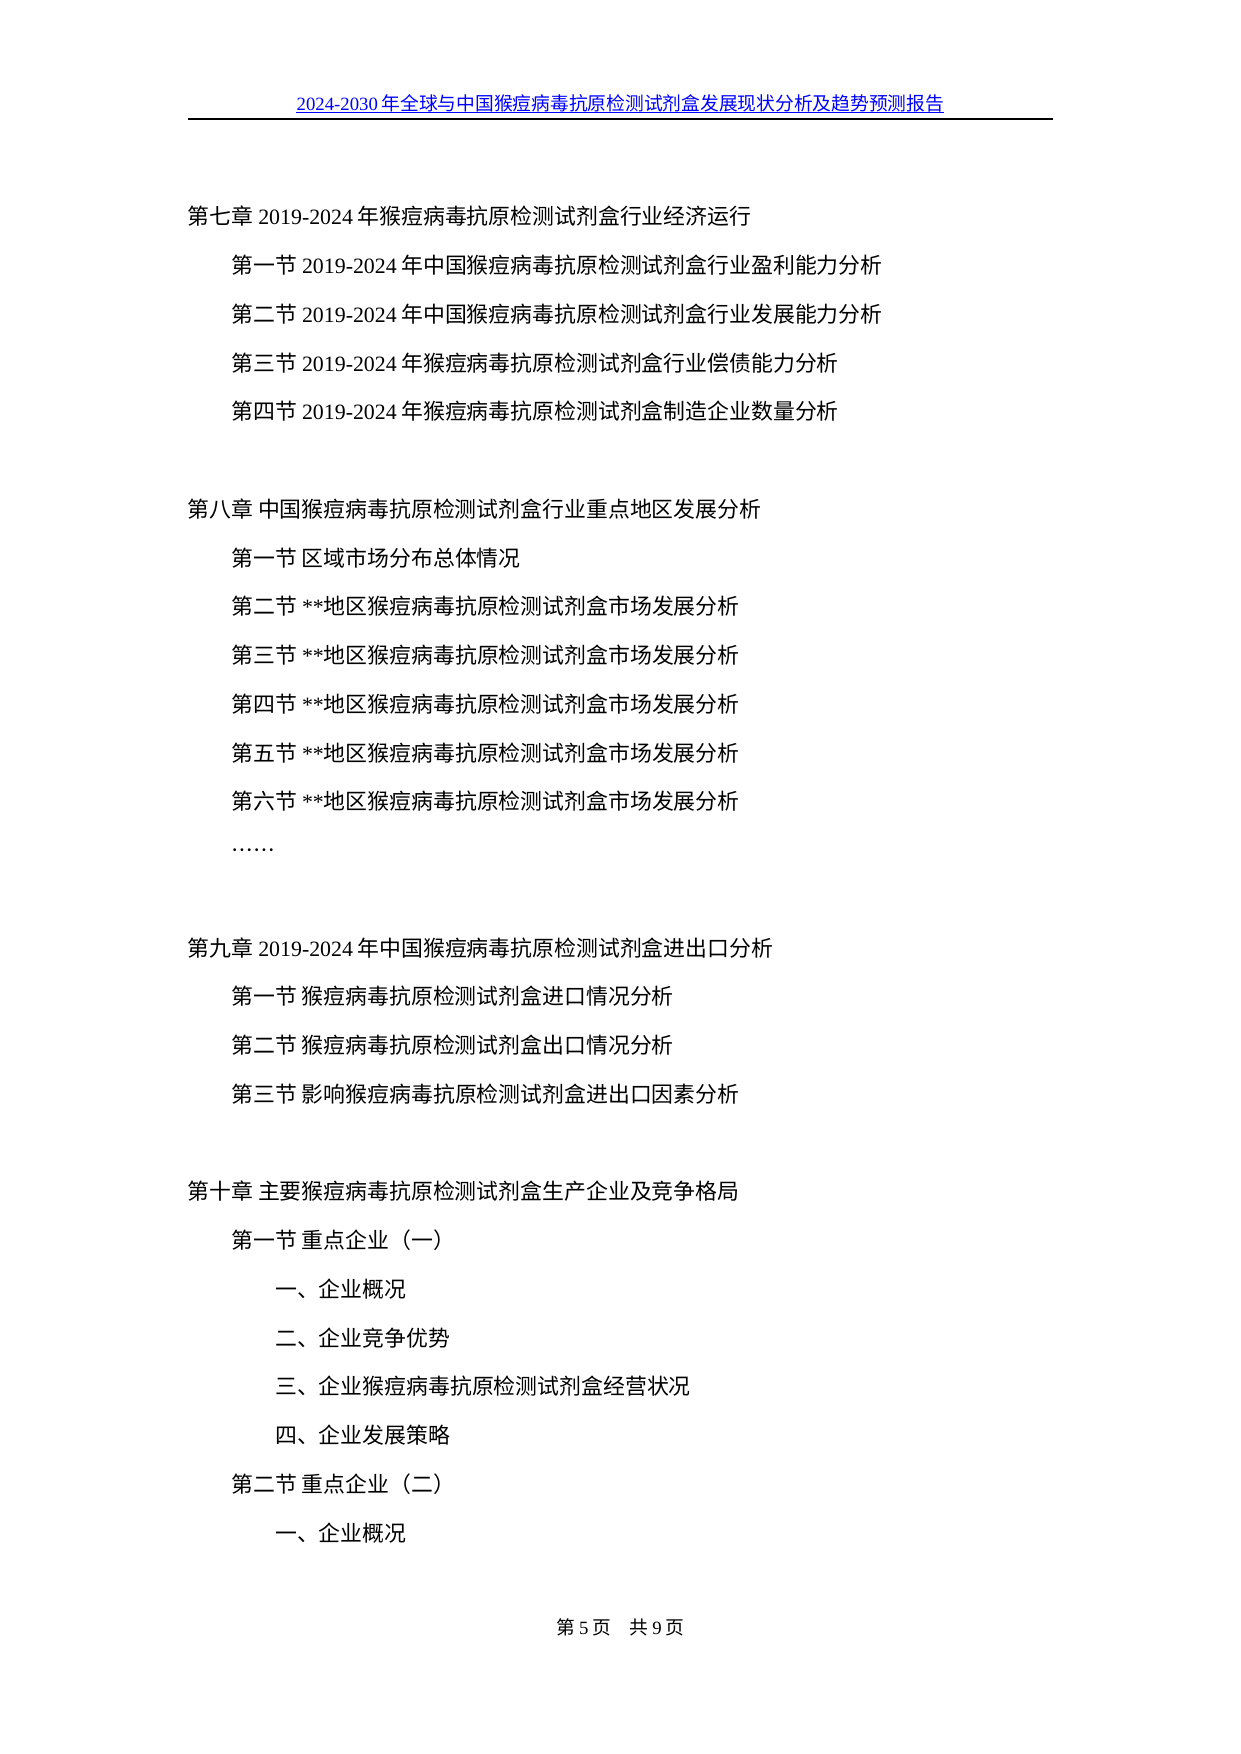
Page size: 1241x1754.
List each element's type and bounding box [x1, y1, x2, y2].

text [187, 150, 1053, 1548]
